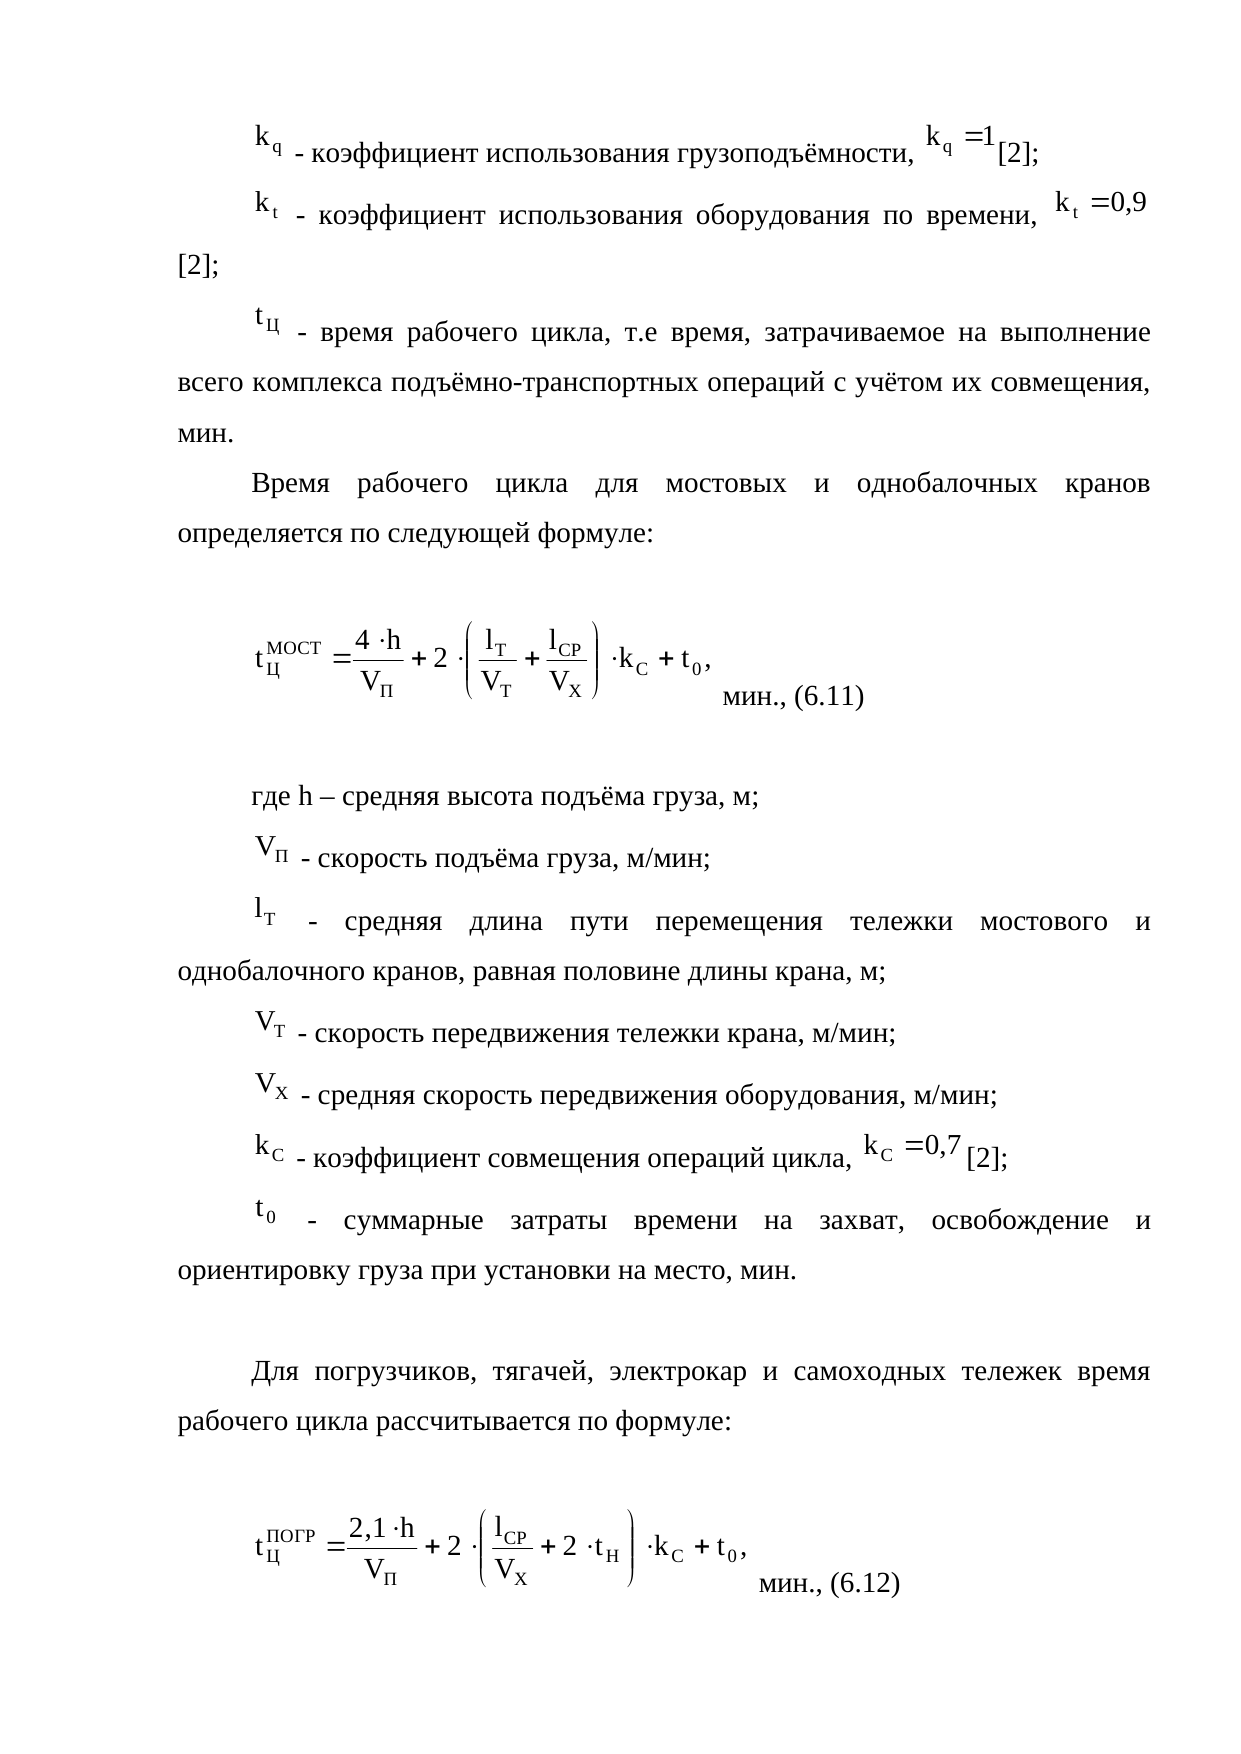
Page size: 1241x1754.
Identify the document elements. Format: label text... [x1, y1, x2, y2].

text где h – средняя высота подъёма груза, м; [177, 778, 1152, 812]
text - скорость передвижения тележки крана, м/мин; [177, 1003, 1152, 1049]
text мин., (6.11) [177, 616, 1152, 711]
text - время рабочего цикла, т.е время, затрачиваемое на выполнение всего комплекса подъёмно-транспортных операций с учётом их совмещения, мин. [177, 297, 1152, 448]
text - коэффициент совмещения операций цикла, [2]; [177, 1128, 1152, 1173]
text Время рабочего цикла для мостовых и однобалочных кранов определяется по следующей формуле: [177, 465, 1152, 549]
text - коэффициент использования грузоподъёмности, [2]; [177, 118, 1152, 168]
text мин., (6.12) [177, 1504, 1152, 1599]
text Для погрузчиков, тягачей, электрокар и самоходных тележек время рабочего цикла рассчитывается по формуле: [177, 1353, 1152, 1437]
text - суммарные затраты времени на захват, освобождение и ориентировку груза при установки на место, мин. [177, 1190, 1152, 1286]
text - средняя длина пути перемещения тележки мостового и однобалочного кранов, равная половине длины крана, м; [177, 891, 1152, 987]
text - коэффициент использования оборудования по времени, [2]; [177, 185, 1152, 281]
text - средняя скорость передвижения оборудования, м/мин; [177, 1066, 1152, 1111]
text - скорость подъёма груза, м/мин; [177, 829, 1152, 874]
